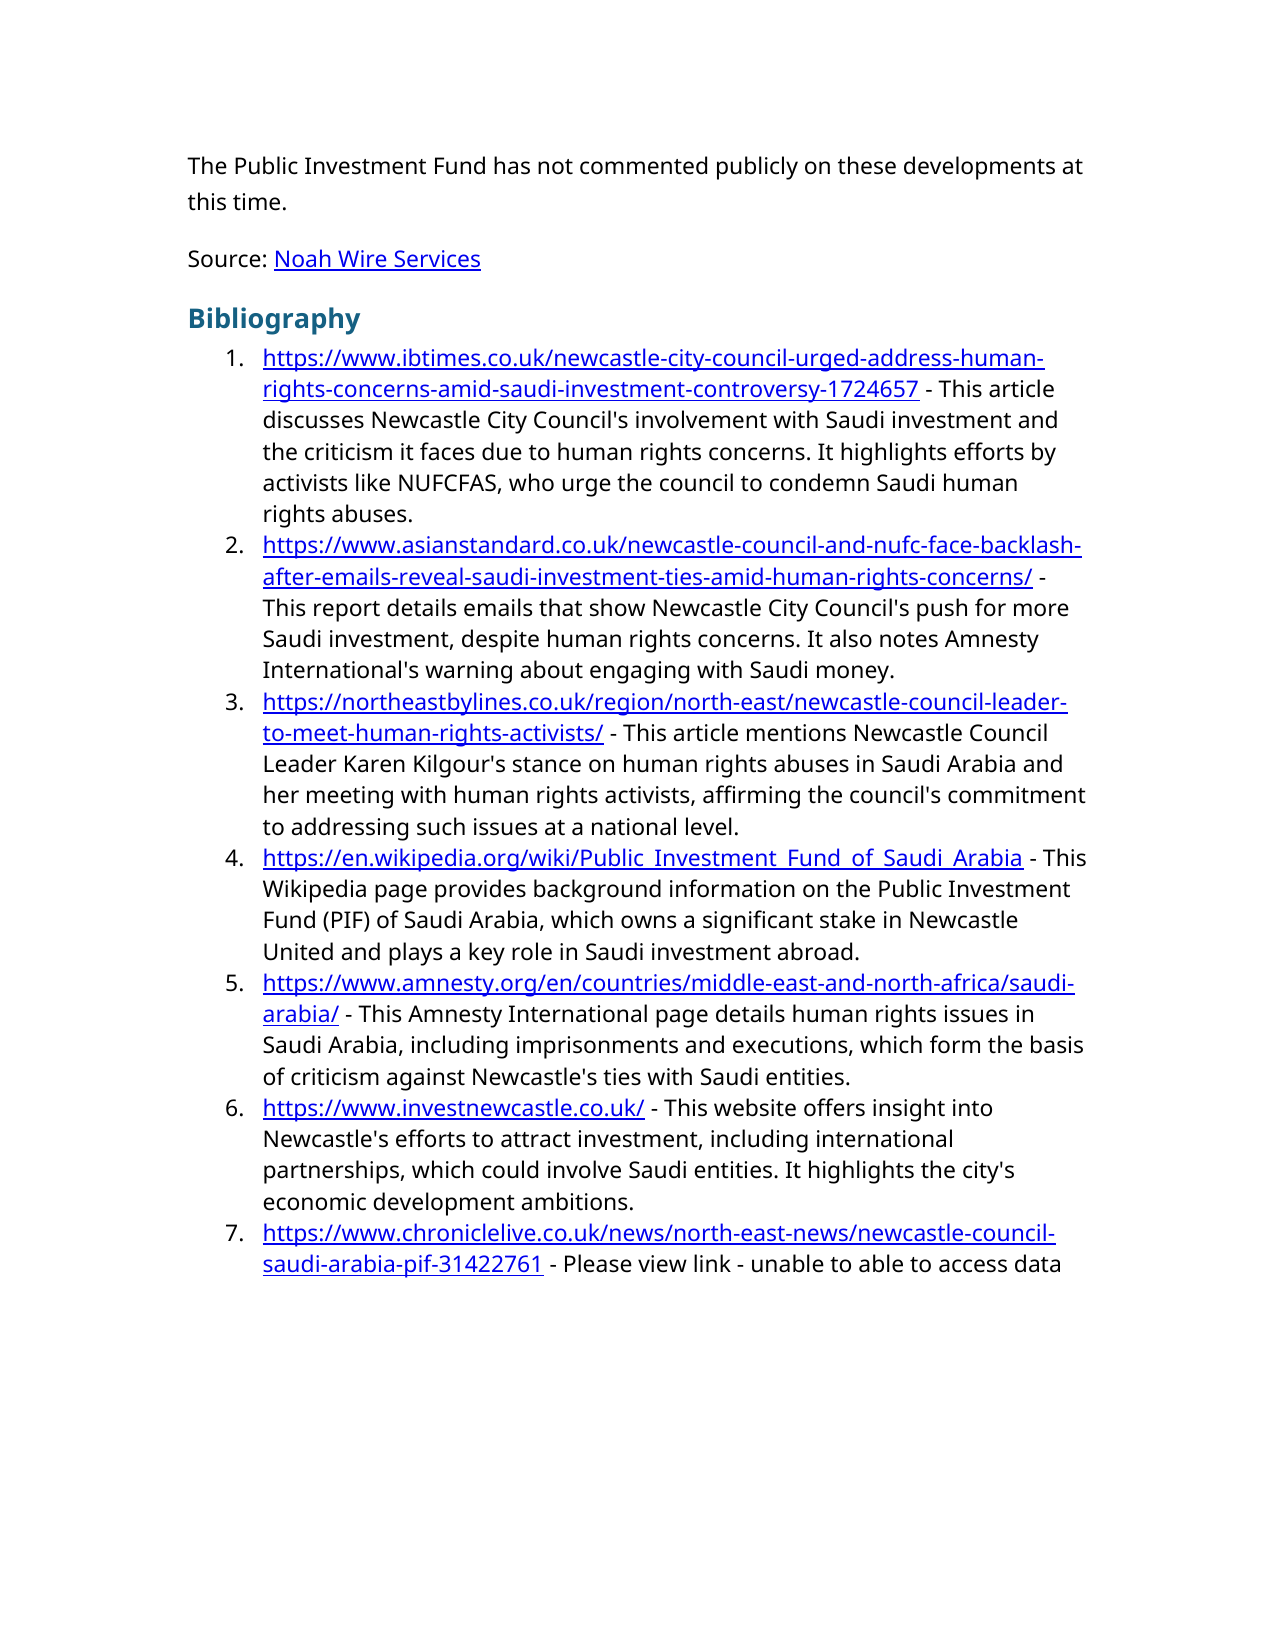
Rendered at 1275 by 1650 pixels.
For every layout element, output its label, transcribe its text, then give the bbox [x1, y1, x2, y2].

list https://www.ibtimes.co.uk/newcastle-city-council-urged-address-human-rights-concerns-amid-saudi-investment-controversy-1724657 - This article discusses Newcastle City Council's involvement with Saudi investment and the criticism it faces due to human rights concerns. It highlights efforts by activists like NUFCFAS, who urge the council to condemn Saudi human rights abuses. [225, 342, 1087, 529]
list https://www.investnewcastle.co.uk/ - This website offers insight into Newcastle's efforts to attract investment, including international partnerships, which could involve Saudi entities. It highlights the city's economic development ambitions. [225, 1092, 1087, 1217]
text The Public Investment Fund has not commented publicly on these developments at this time. [187, 150, 1087, 217]
list https://en.wikipedia.org/wiki/Public_Investment_Fund_of_Saudi_Arabia - This Wikipedia page provides background information on the Public Investment Fund (PIF) of Saudi Arabia, which owns a significant stake in Newcastle United and plays a key role in Saudi investment abroad. [225, 842, 1087, 967]
subtitle Bibliography [187, 299, 1087, 336]
list https://www.asianstandard.co.uk/newcastle-council-and-nufc-face-backlash-after-emails-reveal-saudi-investment-ties-amid-human-rights-concerns/ - This report details emails that show Newcastle City Council's push for more Saudi investment, despite human rights concerns. It also notes Amnesty International's warning about engaging with Saudi money. [225, 529, 1087, 686]
text Source: Noah Wire Services [187, 243, 1087, 274]
list https://www.chroniclelive.co.uk/news/north-east-news/newcastle-council-saudi-arabia-pif-31422761 - Please view link - unable to able to access data [225, 1217, 1087, 1279]
list https://www.amnesty.org/en/countries/middle-east-and-north-africa/saudi-arabia/ - This Amnesty International page details human rights issues in Saudi Arabia, including imprisonments and executions, which form the basis of criticism against Newcastle's ties with Saudi entities. [225, 967, 1087, 1092]
list https://northeastbylines.co.uk/region/north-east/newcastle-council-leader-to-meet-human-rights-activists/ - This article mentions Newcastle Council Leader Karen Kilgour's stance on human rights abuses in Saudi Arabia and her meeting with human rights activists, affirming the council's commitment to addressing such issues at a national level. [225, 686, 1087, 842]
